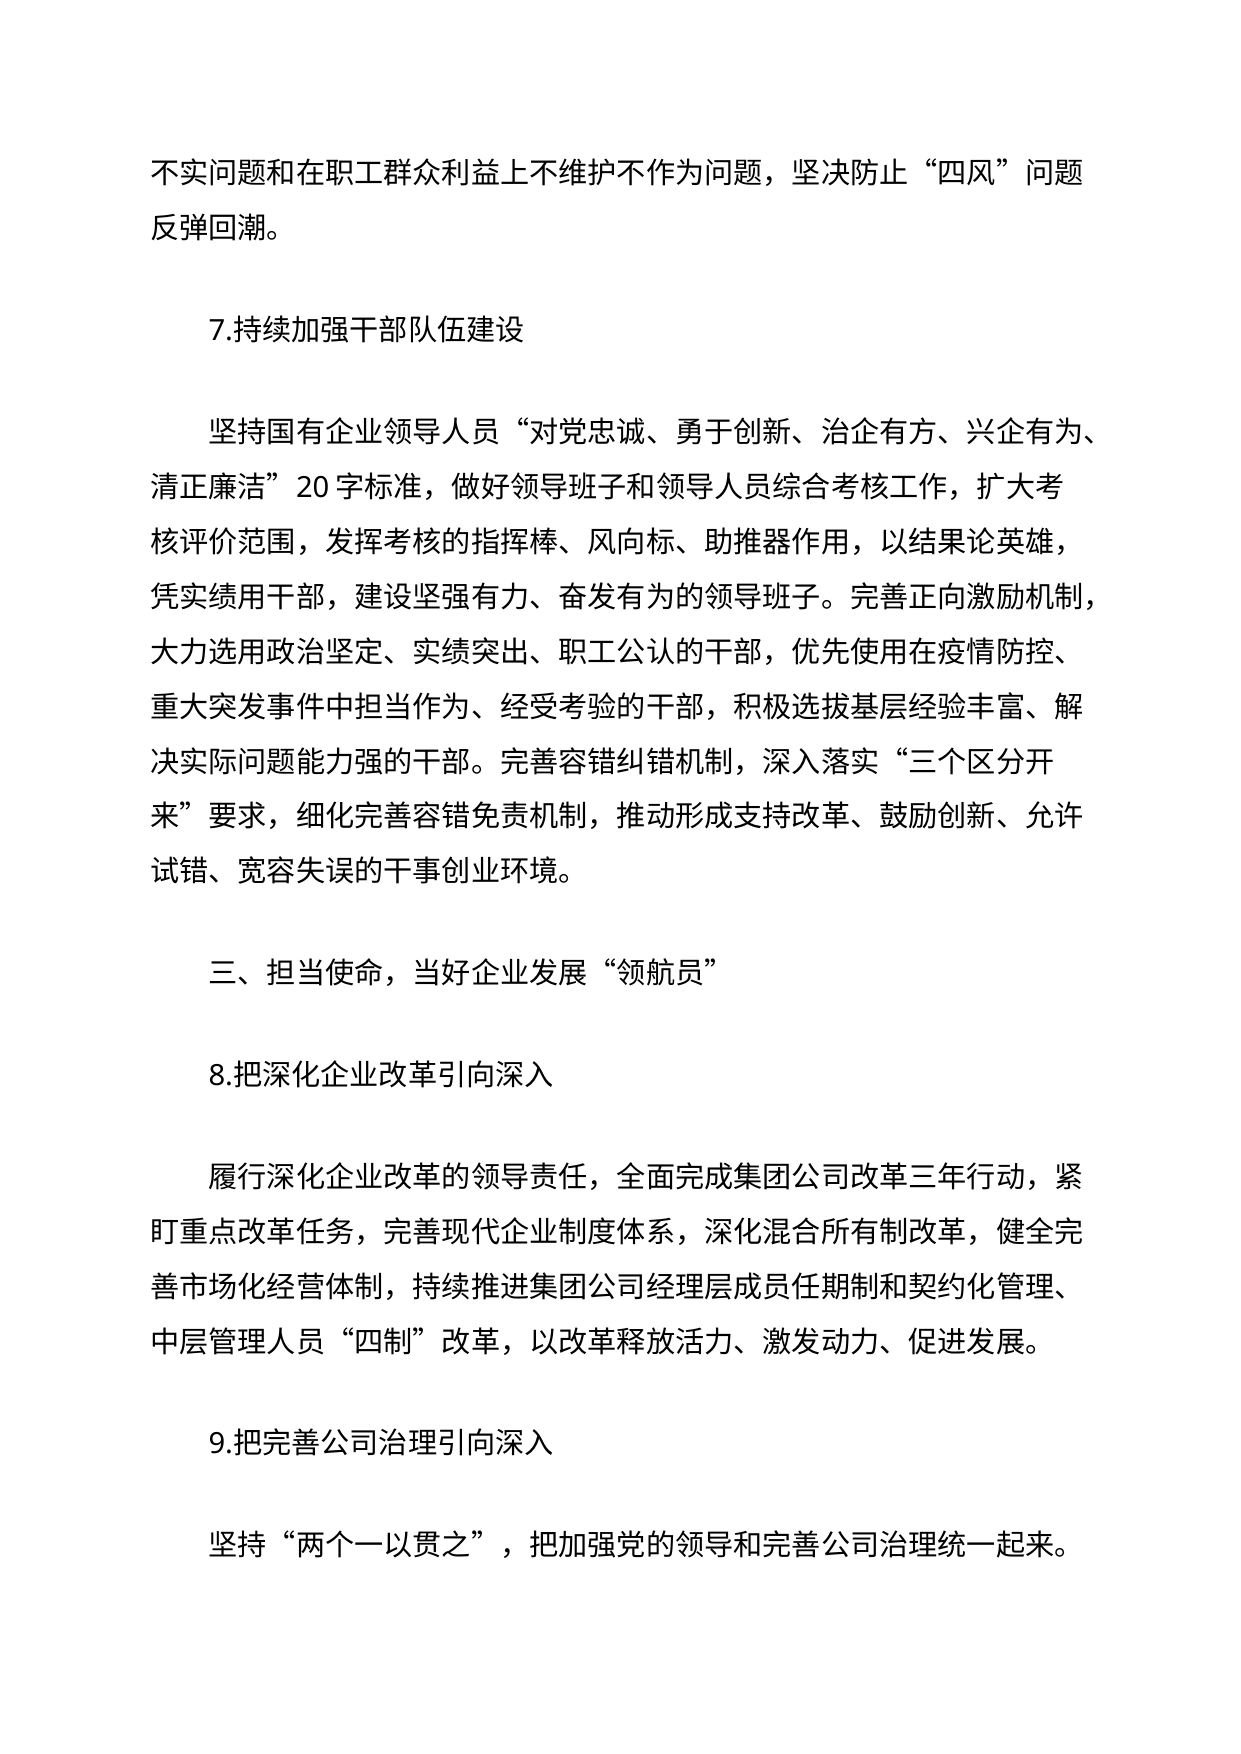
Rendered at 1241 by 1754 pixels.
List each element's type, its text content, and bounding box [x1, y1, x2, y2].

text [150, 1522, 1090, 1564]
text 履行深化企业改革的领导责任，全面完成集团公司改革三年行动，紧盯重点改革任务，完善现代企业制度体系，深化混合所有制改革，健全完善市场化经营体制，持续推进集团公司经理层成员任期制和契约化管理、中层管理人员“四制”改革，以改革释放活力、激发动力、促进发展。 [150, 1153, 1090, 1360]
text 7.持续加强干部队伍建设 [150, 307, 1090, 349]
text 三、担当使命，当好企业发展“领航员” [150, 950, 1090, 992]
text 9.把完善公司治理引向深入 [150, 1420, 1090, 1462]
text 8.把深化企业改革引向深入 [150, 1051, 1090, 1094]
text 坚持国有企业领导人员“对党忠诚、勇于创新、治企有方、兴企有为、清正廉洁”20字标准，做好领导班子和领导人员综合考核工作，扩大考核评价范围，发挥考核的指挥棒、风向标、助推器作用，以结果论英雄，凭实绩用干部，建设坚强有力、奋发有为的领导班子。完善正向激励机制，大力选用政治坚定、实绩突出、职工公认的干部，优先使用在疫情防控、重大突发事件中担当作为、经受考验的干部，积极选拔基层经验丰富、解决实际问题能力强的干部。完善容错纠错机制，深入落实“三个区分开来”要求，细化完善容错免责机制，推动形成支持改革、鼓励创新、允许试错、宽容失误的干事创业环境。 [150, 409, 1090, 890]
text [150, 150, 1090, 247]
